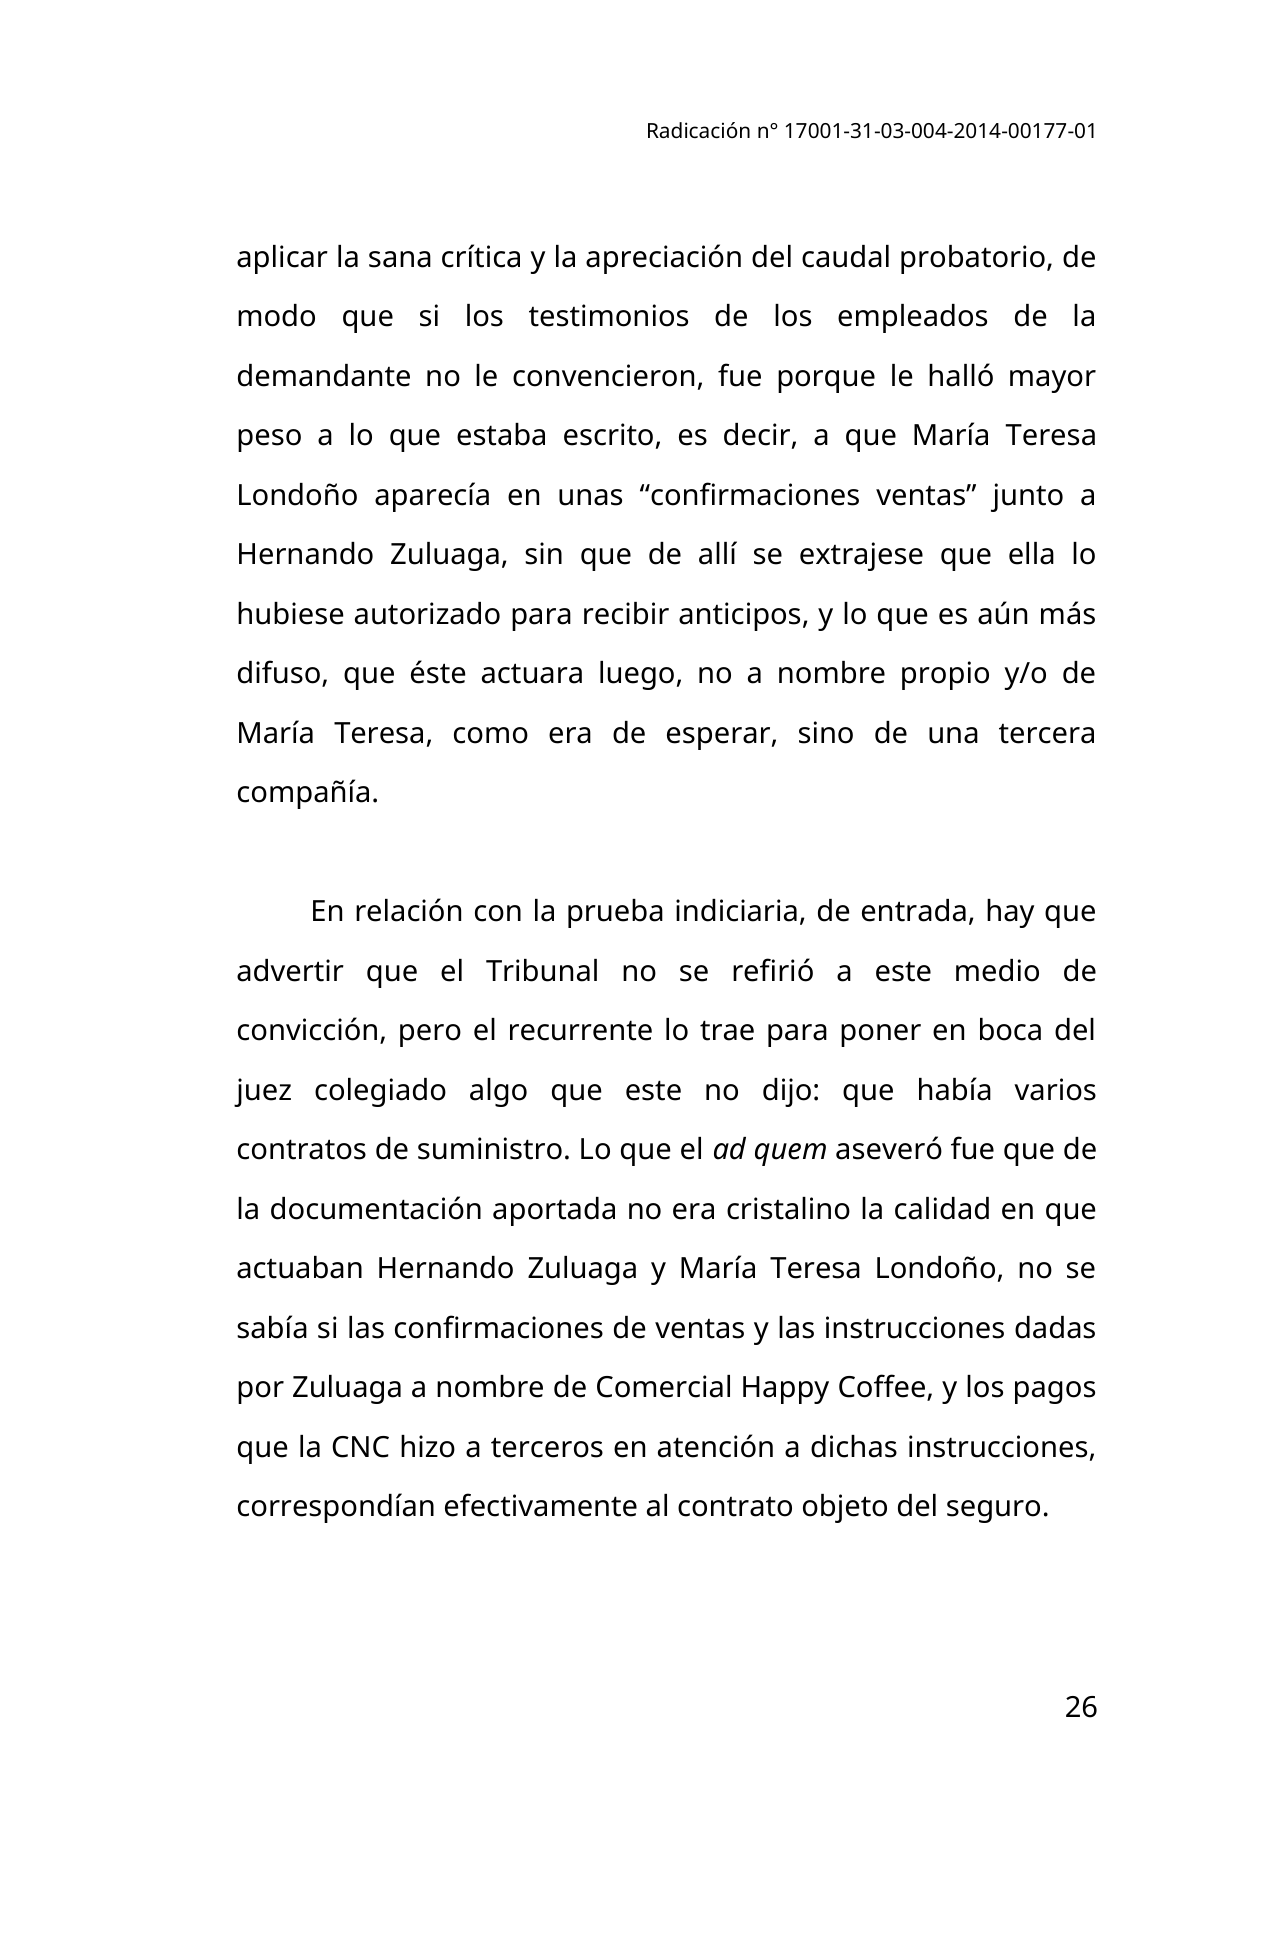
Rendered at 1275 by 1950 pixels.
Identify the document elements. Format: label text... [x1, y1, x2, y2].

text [236, 236, 1098, 811]
text En relación con la prueba indiciaria, de entrada, hay que advertir que el Tribunal no se refirió a este medio de convicción, pero el recurrente lo trae para poner en boca del juez colegiado algo que este no dijo: que había varios contratos de suministro. Lo que el ad quem aseveró fue que de la documentación aportada no era cristalino la calidad en que actuaban Hernando Zuluaga y María Teresa Londoño, no se sabía si las confirmaciones de ventas y las instrucciones dadas por Zuluaga a nombre de Comercial Happy Coffee, y los pagos que la CNC hizo a terceros en atención a dichas instrucciones, correspondían efectivamente al contrato objeto del seguro. [236, 891, 1098, 1525]
